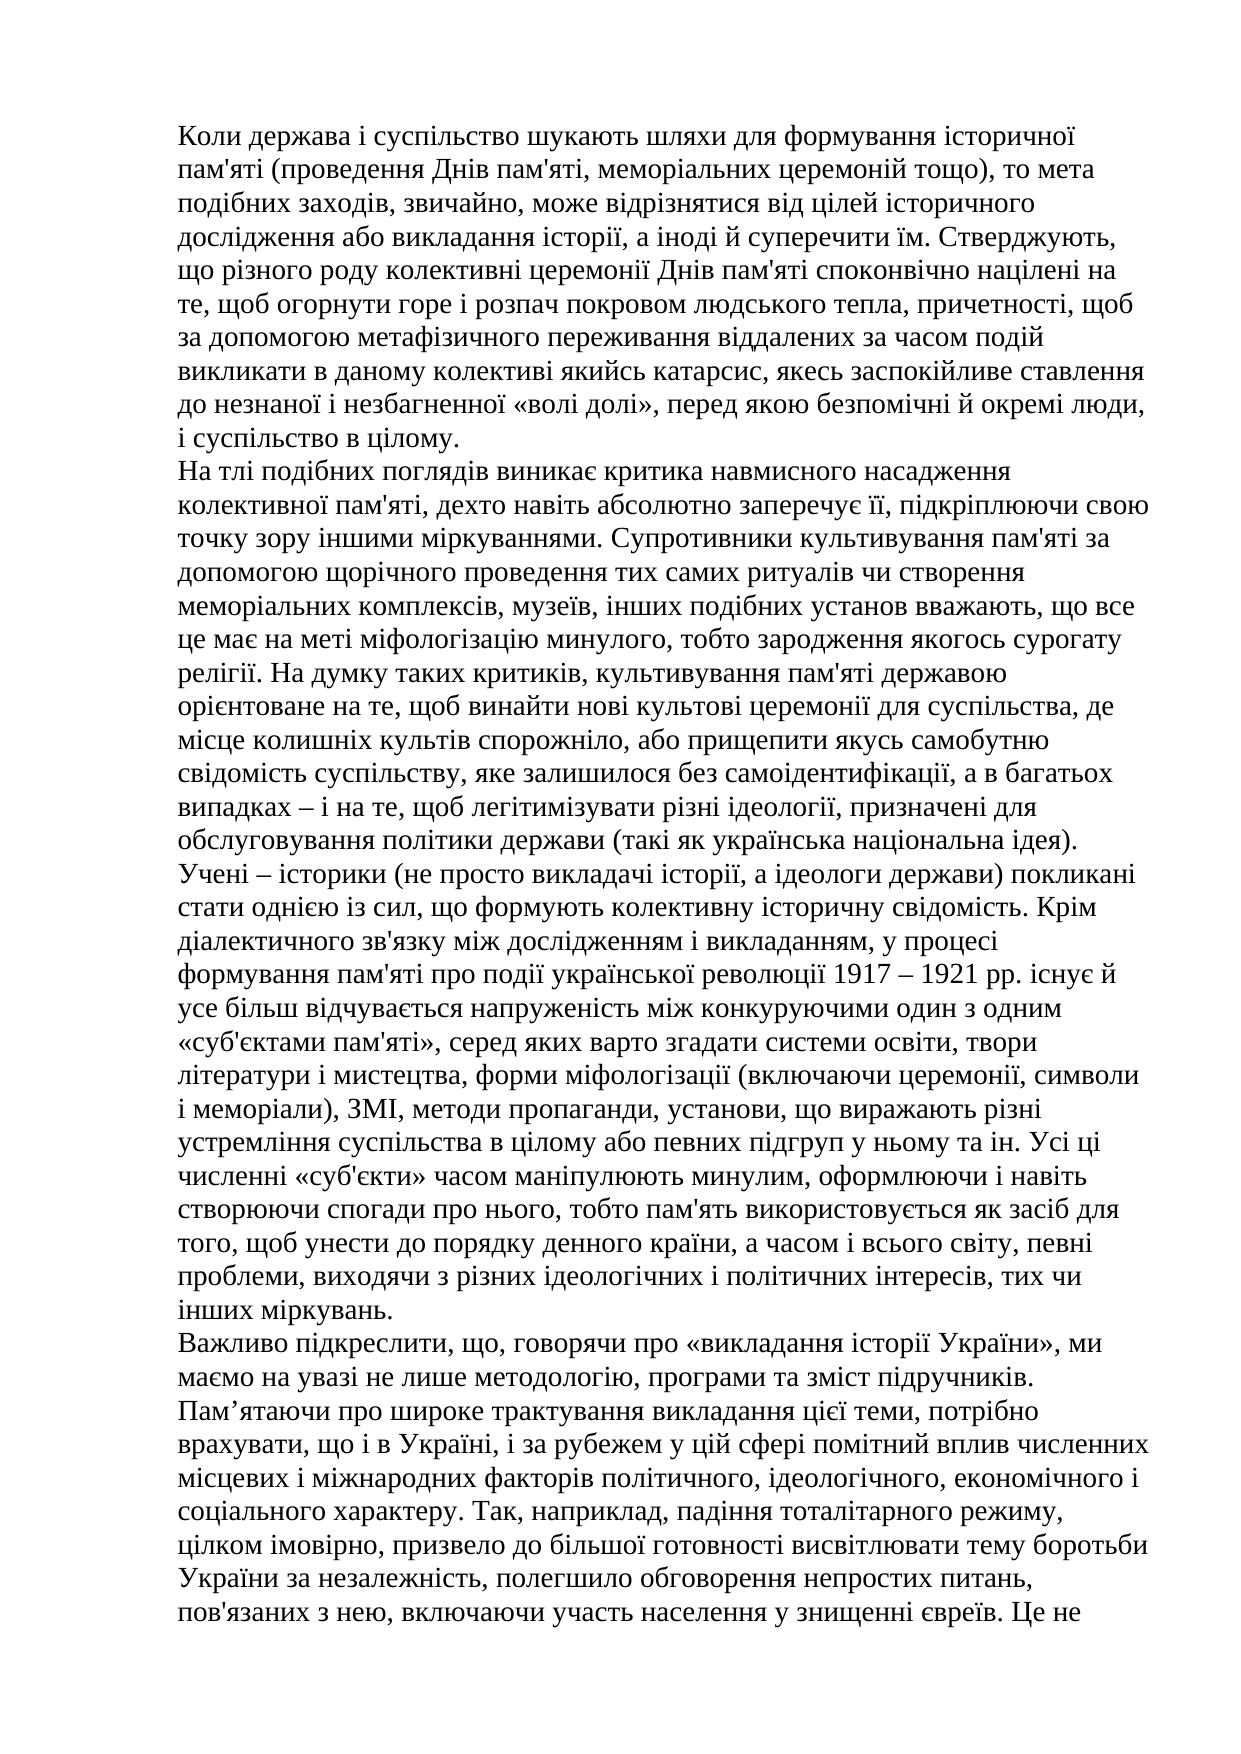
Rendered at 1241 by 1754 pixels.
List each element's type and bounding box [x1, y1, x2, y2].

text [177, 118, 1152, 1627]
